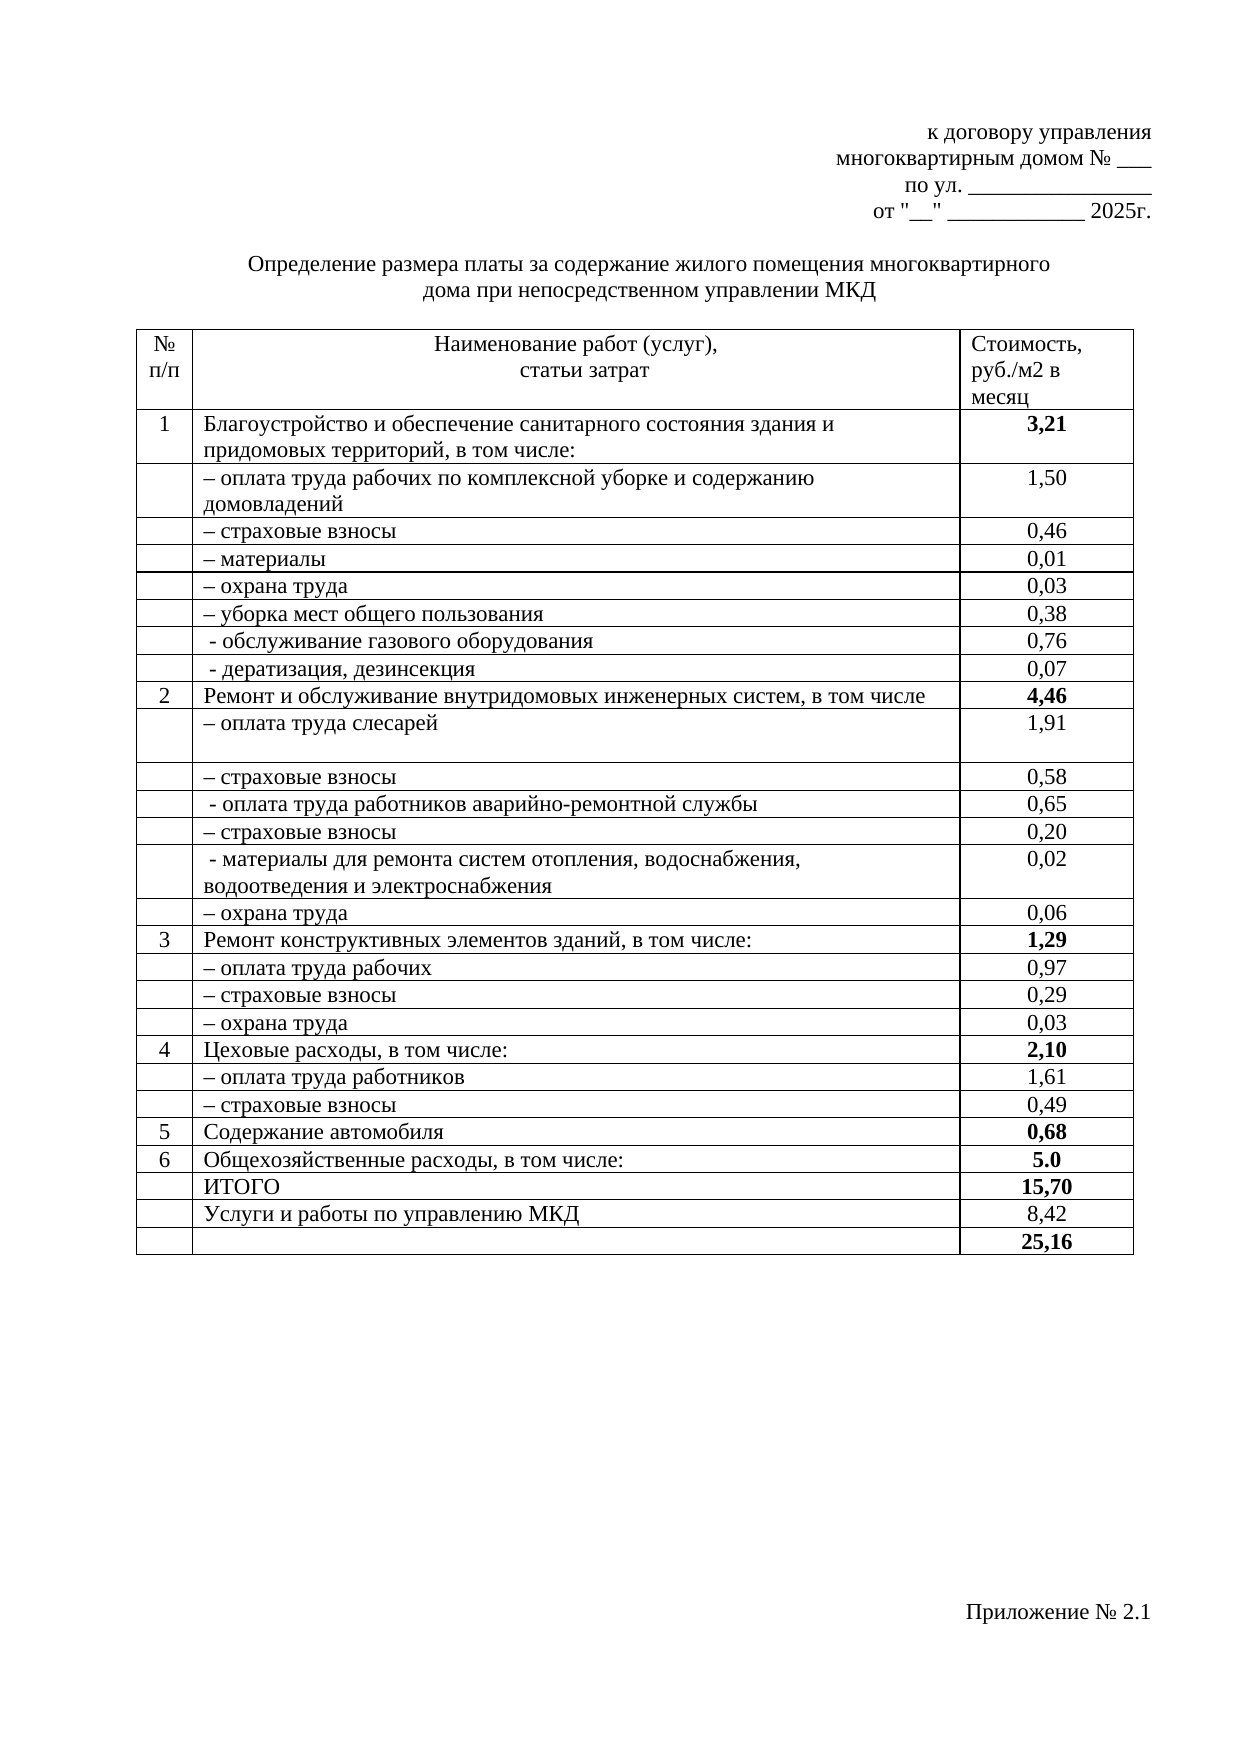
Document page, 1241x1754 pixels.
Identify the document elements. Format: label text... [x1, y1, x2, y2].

table_cell 0,29 [961, 981, 1133, 1008]
table_cell 0,02 [961, 845, 1133, 898]
text Определение размера платы за содержание жилого помещения многоквартирного [148, 250, 1152, 276]
table_cell 3 [137, 926, 192, 953]
table_cell 1,61 [961, 1064, 1133, 1090]
table_cell ИТОГО [193, 1173, 959, 1199]
table_cell 15,70 [961, 1173, 1133, 1199]
table_cell [137, 1091, 192, 1117]
table_cell 6 [137, 1146, 192, 1172]
table_cell [137, 1200, 192, 1227]
table_cell [137, 655, 192, 681]
table_cell – страховые взносы [193, 1091, 959, 1117]
table_cell Цеховые расходы, в том числе: [193, 1036, 959, 1062]
table_cell – страховые взносы [193, 818, 959, 844]
table_cell – охрана труда [193, 1009, 959, 1035]
table_cell – охрана труда [193, 573, 959, 599]
table_cell [137, 981, 192, 1008]
table_cell [137, 627, 192, 653]
table_cell – оплата труда рабочих [193, 954, 959, 980]
table_cell [137, 954, 192, 980]
table_cell [137, 791, 192, 817]
table_cell 0,65 [961, 791, 1133, 817]
table_cell 5.0 [961, 1146, 1133, 1172]
table_cell 4 [137, 1036, 192, 1062]
table_cell [137, 818, 192, 844]
table_cell Благоустройство и обеспечение санитарного состояния здания и придомовых территорий, в том числе: [193, 410, 959, 463]
table_cell Ремонт конструктивных элементов зданий, в том числе: [193, 926, 959, 953]
table_cell – страховые взносы [193, 981, 959, 1008]
table_cell 0,20 [961, 818, 1133, 844]
table_cell – страховые взносы [193, 763, 959, 789]
table_cell 0,58 [961, 763, 1133, 789]
table_cell – охрана труда [193, 899, 959, 925]
table_cell - оплата труда работников аварийно-ремонтной службы [193, 791, 959, 817]
table_cell [137, 845, 192, 898]
table_cell – оплата труда работников [193, 1064, 959, 1090]
table_cell – оплата труда слесарей [193, 709, 959, 762]
table_cell - материалы для ремонта систем отопления, водоснабжения, водоотведения и электроснабжения [193, 845, 959, 898]
table_cell 3,21 [961, 410, 1133, 463]
table_cell 5 [137, 1118, 192, 1144]
table_cell [137, 545, 192, 571]
text от "__" ____________ 2025г. [148, 197, 1152, 223]
table_cell – материалы [193, 545, 959, 571]
text по ул. ________________ [148, 171, 1152, 197]
text многоквартирным домом № ___ [148, 144, 1152, 171]
table_cell 1 [137, 410, 192, 463]
text дома при непосредственном управлении МКД [148, 276, 1152, 303]
table_cell 0,06 [961, 899, 1133, 925]
table_cell Ремонт и обслуживание внутридомовых инженерных систем, в том числе [193, 682, 959, 708]
table_cell 8,42 [961, 1200, 1133, 1227]
table_cell [137, 1064, 192, 1090]
table_cell Содержание автомобиля [193, 1118, 959, 1144]
table_cell 0,97 [961, 954, 1133, 980]
table_cell [137, 763, 192, 789]
table_cell 0,03 [961, 573, 1133, 599]
table_cell 0,01 [961, 545, 1133, 571]
table_cell 0,38 [961, 600, 1133, 626]
table_cell - обслуживание газового оборудования [193, 627, 959, 653]
table_cell – оплата труда рабочих по комплексной уборке и содержанию домовладений [193, 464, 959, 517]
table_cell 0,46 [961, 518, 1133, 544]
table_cell - дератизация, дезинсекция [193, 655, 959, 681]
table_cell 1,91 [961, 709, 1133, 762]
table_cell 1,29 [961, 926, 1133, 953]
table_header № п/п [137, 330, 192, 409]
table_cell – уборка мест общего пользования [193, 600, 959, 626]
table_cell 0,07 [961, 655, 1133, 681]
text к договору управления [148, 118, 1152, 144]
table_cell 0,49 [961, 1091, 1133, 1117]
table_cell 0,68 [961, 1118, 1133, 1144]
table_cell [137, 464, 192, 517]
table_header Наименование работ (услуг), статьи затрат [193, 330, 959, 409]
table_cell – страховые взносы [193, 518, 959, 544]
table_cell 4,46 [961, 682, 1133, 708]
table_cell [137, 709, 192, 762]
table_cell Общехозяйственные расходы, в том числе: [193, 1146, 959, 1172]
table_cell [137, 899, 192, 925]
table_cell 1,50 [961, 464, 1133, 517]
table_cell Услуги и работы по управлению МКД [193, 1200, 959, 1227]
table_cell [137, 518, 192, 544]
text Приложение № 2.1 [148, 1598, 1152, 1624]
table_cell 0,76 [961, 627, 1133, 653]
table_cell 0,03 [961, 1009, 1133, 1035]
table_cell [137, 1173, 192, 1199]
table_cell [137, 600, 192, 626]
table_cell 2 [137, 682, 192, 708]
table_cell [137, 573, 192, 599]
table_cell 2,10 [961, 1036, 1133, 1062]
table_cell [193, 1228, 959, 1254]
table_header Стоимость, руб./м2 в месяц [961, 330, 1133, 409]
table_cell 25,16 [961, 1228, 1133, 1254]
table_cell [137, 1009, 192, 1035]
table_cell [137, 1228, 192, 1254]
